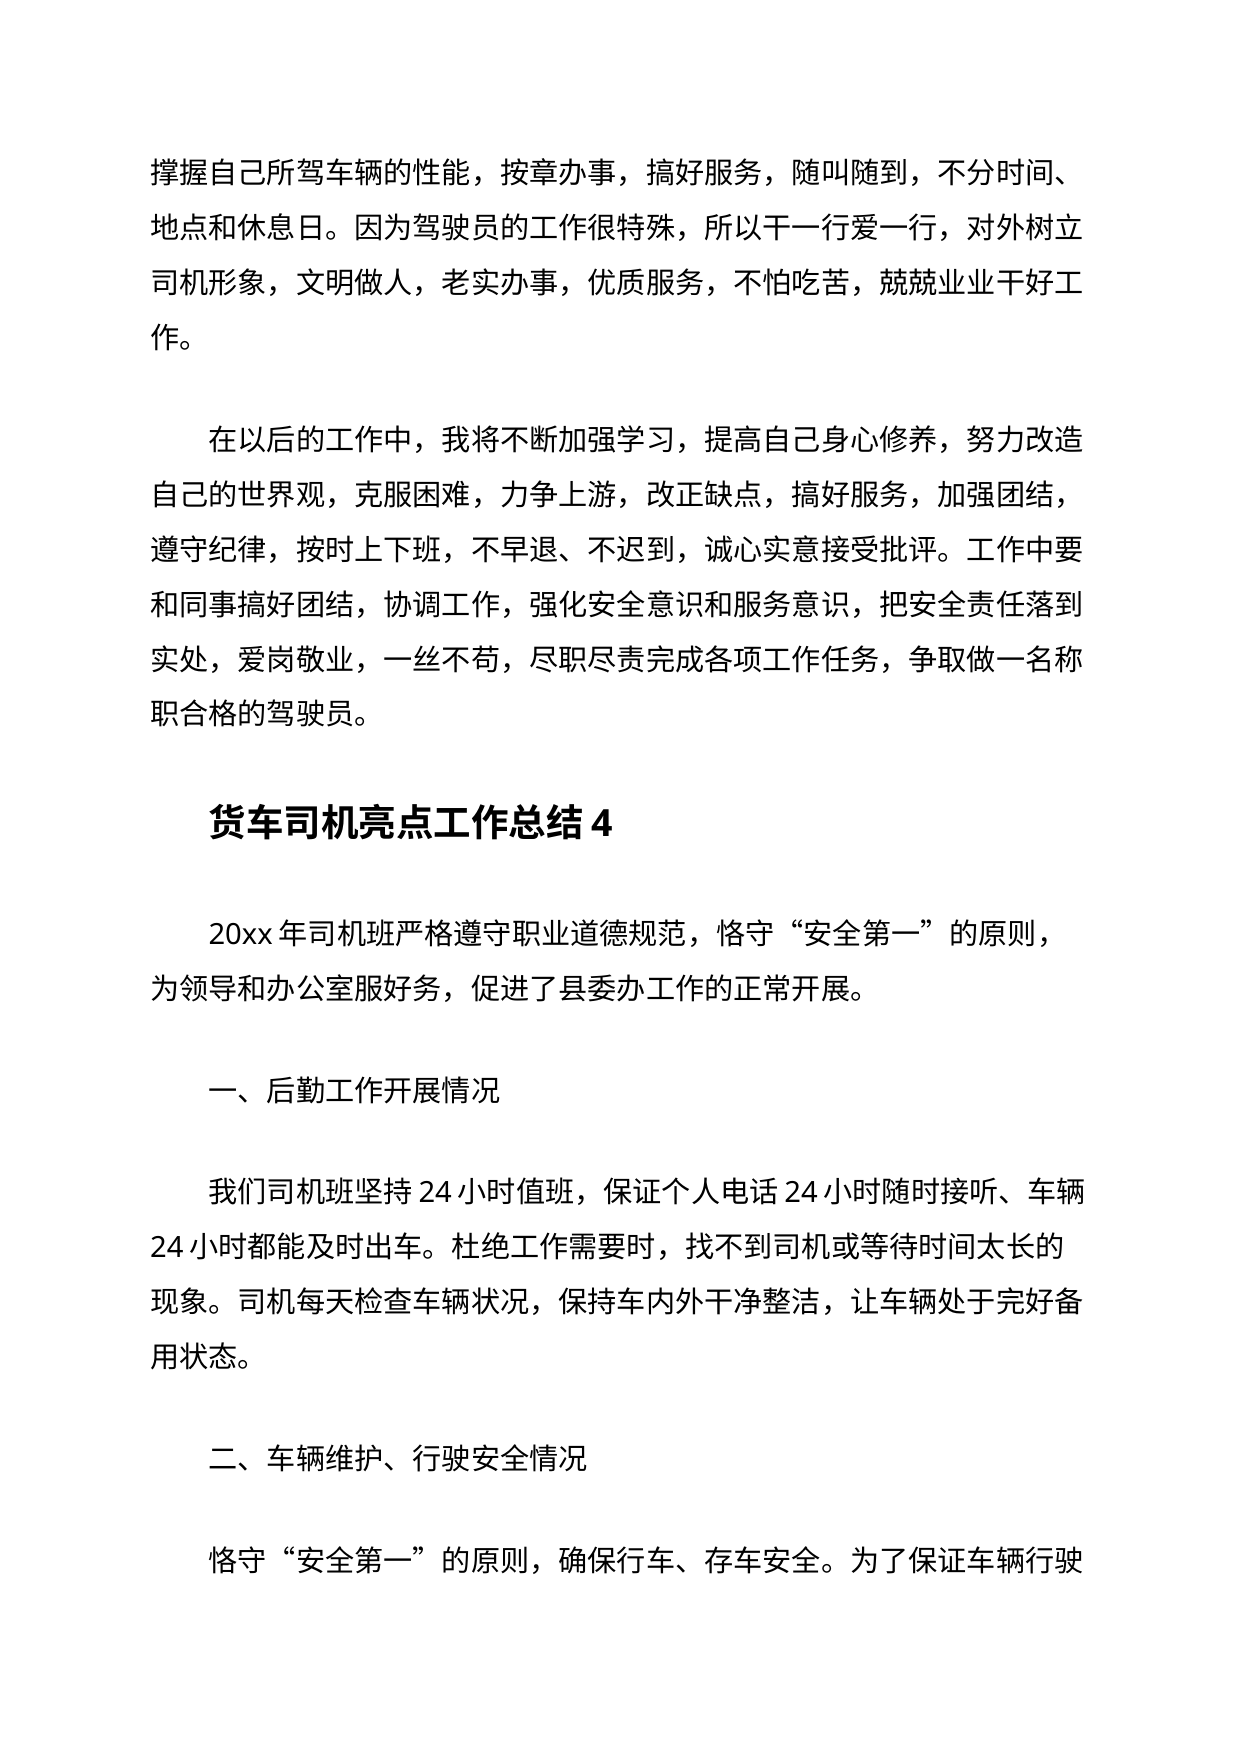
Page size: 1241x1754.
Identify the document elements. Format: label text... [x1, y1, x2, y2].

text 二、车辆维护、行驶安全情况 [150, 1436, 1090, 1478]
text 20xx年司机班严格遵守职业道德规范，恪守“安全第一”的原则，为领导和办公室服好务，促进了县委办工作的正常开展。 [150, 910, 1090, 1008]
text 我们司机班坚持24小时值班，保证个人电话24小时随时接听、车辆24小时都能及时出车。杜绝工作需要时，找不到司机或等待时间太长的现象。司机每天检查车辆状况，保持车内外干净整洁，让车辆处于完好备用状态。 [150, 1169, 1090, 1376]
text 货车司机亮点工作总结4 [150, 793, 1090, 847]
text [150, 1537, 1090, 1579]
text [150, 150, 1090, 357]
text 一、后勤工作开展情况 [150, 1067, 1090, 1109]
text 在以后的工作中，我将不断加强学习，提高自己身心修养，努力改造自己的世界观，克服困难，力争上游，改正缺点，搞好服务，加强团结，遵守纪律，按时上下班，不早退、不迟到，诚心实意接受批评。工作中要和同事搞好团结，协调工作，强化安全意识和服务意识，把安全责任落到实处，爱岗敬业，一丝不苟，尽职尽责完成各项工作任务，争取做一名称职合格的驾驶员。 [150, 416, 1090, 733]
